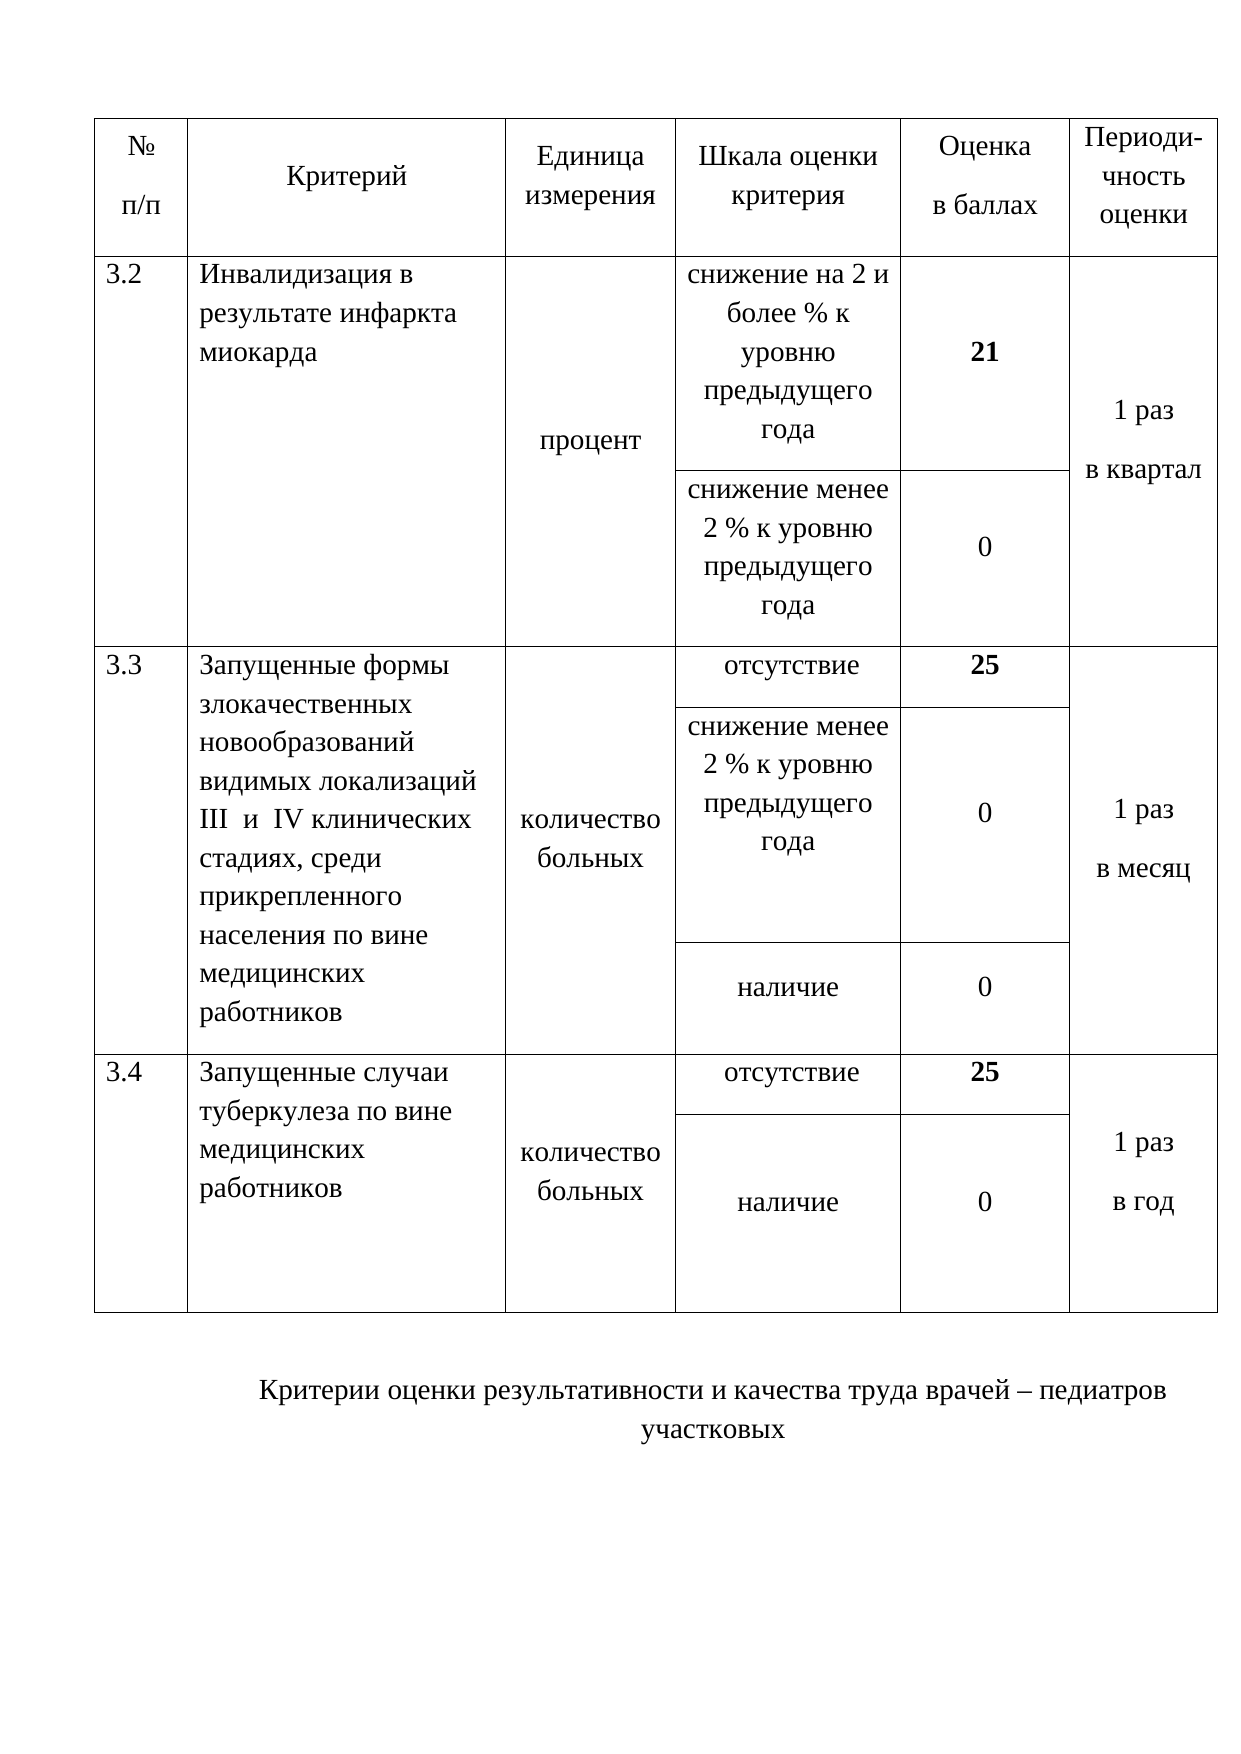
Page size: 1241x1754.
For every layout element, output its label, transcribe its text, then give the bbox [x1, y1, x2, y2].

table_header № п/п [95, 119, 187, 256]
table_cell наличие [676, 943, 900, 1053]
table_cell 25 [901, 1055, 1069, 1114]
table_cell 1 раз в месяц [1070, 647, 1217, 1053]
table_cell снижение менее 2 % к уровню предыдущего года [676, 708, 900, 942]
table_cell снижение менее 2 % к уровню предыдущего года [676, 471, 900, 646]
table_header Единица измерения [506, 119, 675, 256]
table_cell 0 [901, 943, 1069, 1053]
table_cell Инвалидизация в результате инфаркта миокарда [188, 257, 505, 646]
table_header Периоди-чность оценки [1070, 119, 1217, 256]
table_cell Запущенные формы злокачественных новообразований видимых локализаций III и IV клинических стадиях, среди прикрепленного населения по вине медицинских работников [188, 647, 505, 1053]
table_cell 3.3 [95, 647, 187, 1053]
table_cell 0 [901, 471, 1069, 646]
table_cell Запущенные случаи туберкулеза по вине медицинских работников [188, 1055, 505, 1312]
table_cell 1 раз в год [1070, 1055, 1217, 1312]
table_header Оценка в баллах [901, 119, 1069, 256]
table_cell наличие [676, 1115, 900, 1312]
table_cell отсутствие [676, 1055, 900, 1114]
table_cell снижение на 2 и более % к уровню предыдущего года [676, 257, 900, 470]
table_cell 21 [901, 257, 1069, 470]
table_cell 1 раз в квартал [1070, 257, 1217, 646]
table_cell 3.4 [95, 1055, 187, 1312]
table_cell 0 [901, 708, 1069, 942]
table_cell отсутствие [676, 647, 900, 707]
table_header Шкала оценки критерия [676, 119, 900, 256]
table_cell 0 [901, 1115, 1069, 1312]
table_cell количество больных [506, 647, 675, 1053]
table_cell 3.2 [95, 257, 187, 646]
table_cell процент [506, 257, 675, 646]
table_cell количество больных [506, 1055, 675, 1312]
table_cell 25 [901, 647, 1069, 707]
table_header Критерий [188, 119, 505, 256]
text Критерии оценки результативности и качества труда врачей – педиатров участковых [207, 1372, 1219, 1444]
